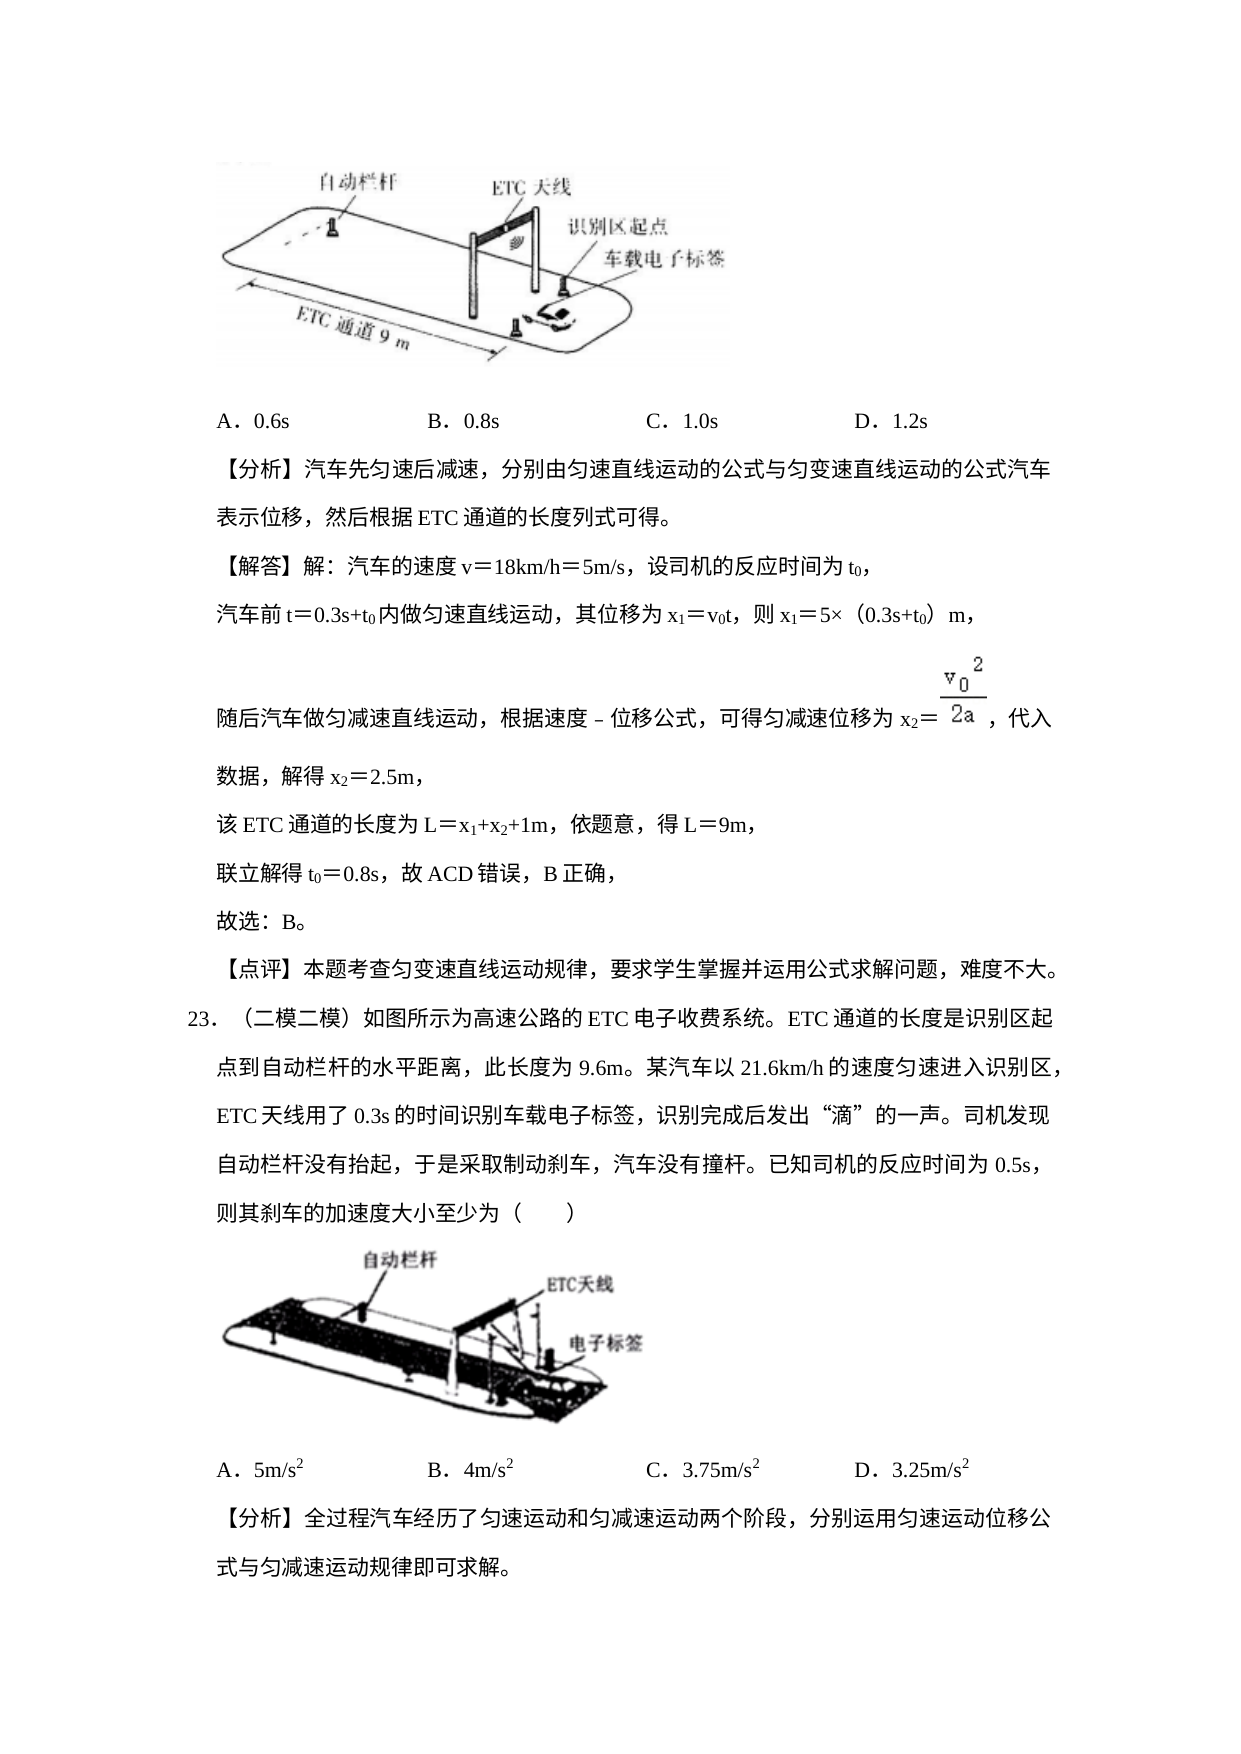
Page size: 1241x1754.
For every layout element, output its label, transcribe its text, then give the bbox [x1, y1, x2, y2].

text A．5m/s2 B．4m/s2 C．3.75m/s2 D．3.25m/s2 [187, 1452, 1053, 1484]
text 23．（二模二模）如图所示为高速公路的ETC电子收费系统。ETC通道的长度是识别区起点到自动栏杆的水平距离，此长度为9.6m。某汽车以21.6km/h的速度匀速进入识别区，ETC天线用了0.3s的时间识别车载电子标签，识别完成后发出“滴”的一声。司机发现自动栏杆没有抬起，于是采取制动刹车，汽车没有撞杆。已知司机的反应时间为0.5s，则其刹车的加速度大小至少为（ ） [187, 1000, 1053, 1228]
text 该ETC通道的长度为L＝x1+x2+1m，依题意，得L＝9m， [216, 807, 1053, 839]
text 【分析】全过程汽车经历了匀速运动和匀减速运动两个阶段，分别运用匀速运动位移公式与匀减速运动规律即可求解。 [216, 1500, 1053, 1582]
picture [940, 654, 987, 727]
text 故选：B。 [216, 904, 1053, 936]
text 随后汽车做匀减速直线运动，根据速度﹣位移公式，可得匀减速位移为x2＝，代入数据，解得x2＝2.5m， [216, 645, 1053, 791]
text 【分析】汽车先匀速后减速，分别由匀速直线运动的公式与匀变速直线运动的公式汽车表示位移，然后根据ETC通道的长度列式可得。 [216, 451, 1053, 532]
text 【点评】本题考查匀变速直线运动规律，要求学生掌握并运用公式求解问题，难度不大。 [216, 952, 1053, 984]
text A．0.6s B．0.8s C．1.0s D．1.2s [187, 403, 1053, 435]
text 联立解得t0＝0.8s，故ACD错误，B正确， [216, 855, 1053, 888]
picture [216, 1243, 649, 1430]
text 汽车前t＝0.3s+t0内做匀速直线运动，其位移为x1＝v0t，则x1＝5×（0.3s+t0）m， [216, 597, 1053, 629]
text 【解答】解：汽车的速度v＝18km/h＝5m/s，设司机的反应时间为t0， [216, 548, 1053, 581]
picture [216, 162, 730, 370]
